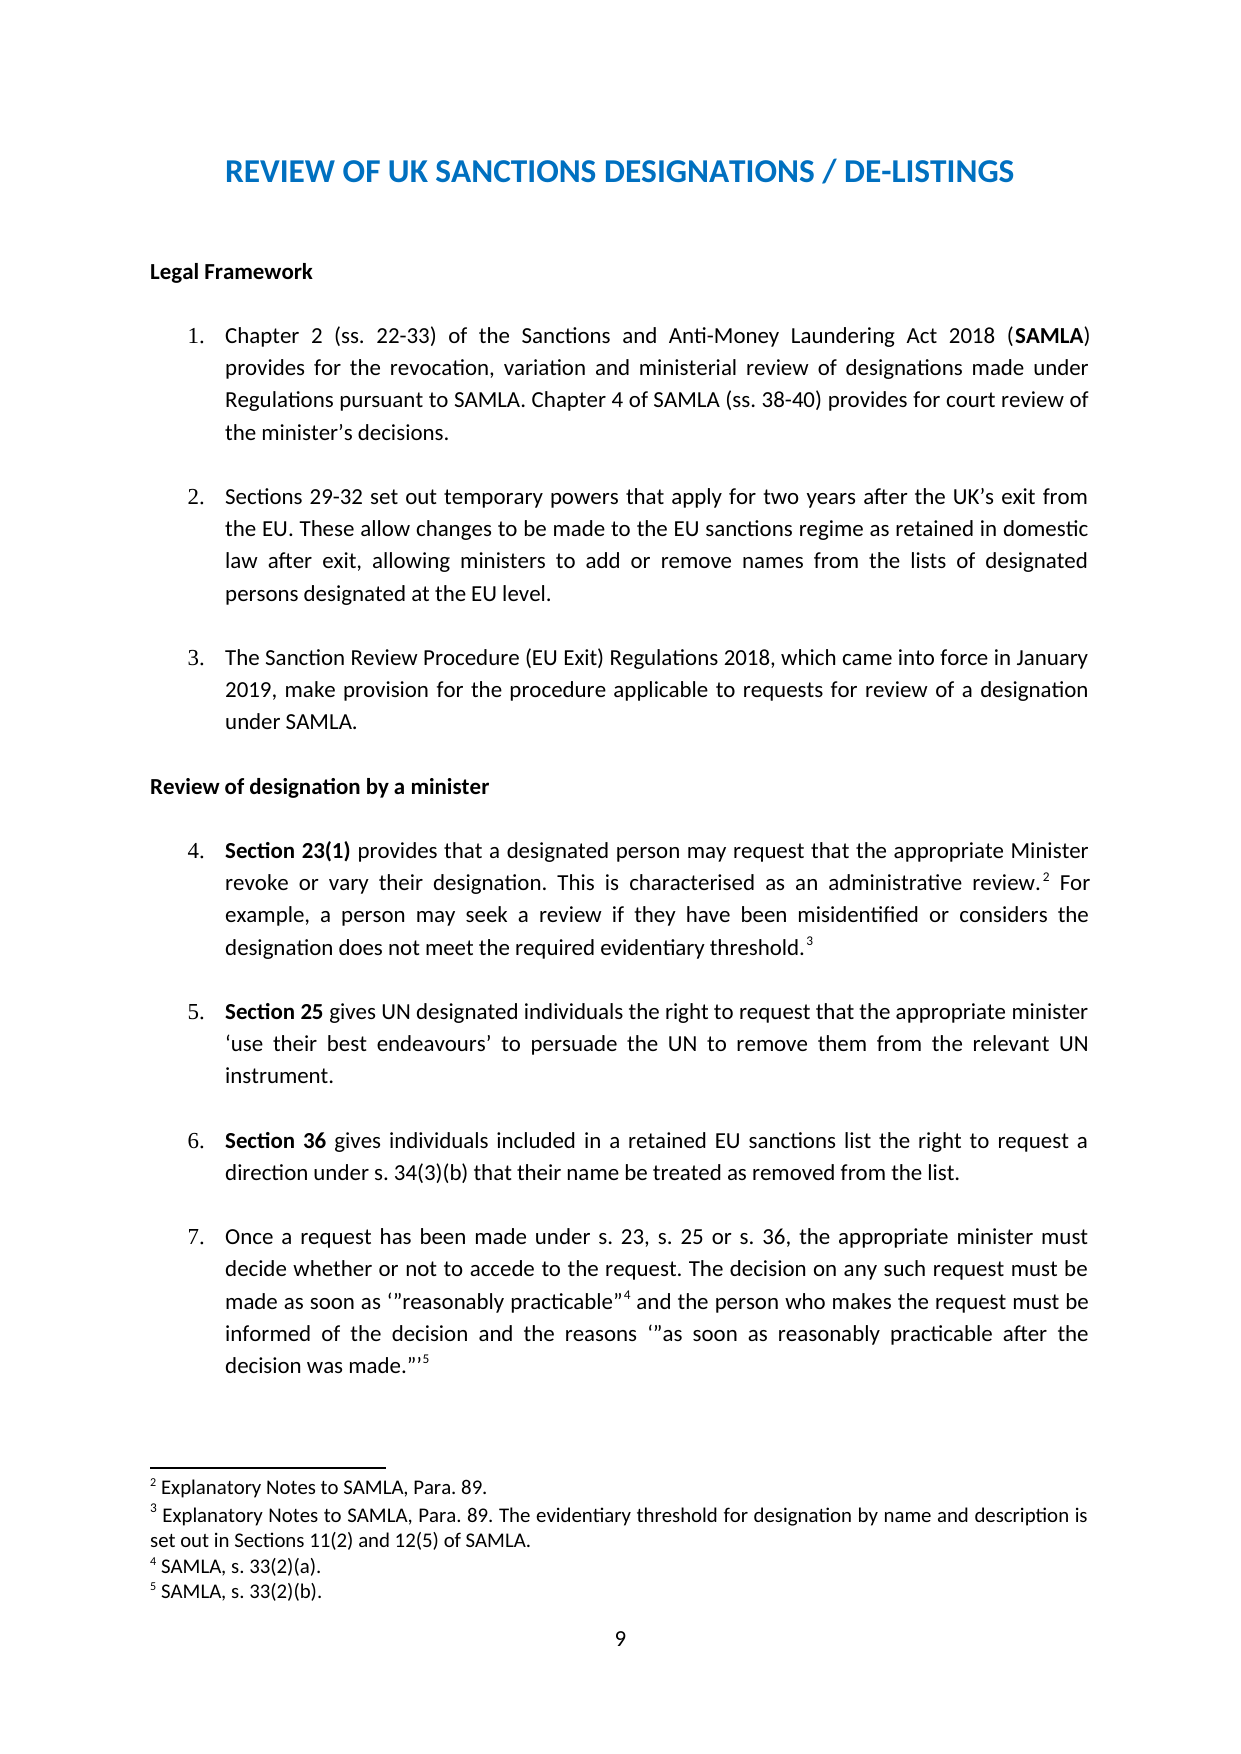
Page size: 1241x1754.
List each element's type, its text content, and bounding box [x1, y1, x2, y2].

list The Sanction Review Procedure (EU Exit) Regulations 2018, which came into force in January 2019, make provision for the procedure applicable to requests for review of a designation under SAMLA. [187, 643, 1090, 735]
text REVIEW OF UK SANCTIONS DESIGNATIONS / DE-LISTINGS [150, 150, 1090, 191]
text Review of designation by a minister [150, 772, 1090, 800]
text Legal Framework [150, 257, 1090, 285]
list Chapter 2 (ss. 22-33) of the Sanctions and Anti-Money Laundering Act 2018 (SAMLA) provides for the revocation, variation and ministerial review of designations made under Regulations pursuant to SAMLA. Chapter 4 of SAMLA (ss. 38-40) provides for court review of the minister’s decisions. [187, 321, 1090, 446]
list Section 23(1) provides that a designated person may request that the appropriate Minister revoke or vary their designation. This is characterised as an administrative review. For example, a person may seek a review if they have been misidentified or considers the designation does not meet the required evidentiary threshold. [187, 836, 1090, 961]
list Sections 29-32 set out temporary powers that apply for two years after the UK’s exit from the EU. These allow changes to be made to the EU sanctions regime as retained in domestic law after exit, allowing ministers to add or remove names from the lists of designated persons designated at the EU level. [187, 482, 1090, 607]
list Section 25 gives UN designated individuals the right to request that the appropriate minister ‘use their best endeavours’ to persuade the UN to remove them from the relevant UN instrument. [187, 997, 1090, 1089]
list Section 36 gives individuals included in a retained EU sanctions list the right to request a direction under s. 34(3)(b) that their name be treated as removed from the list. [187, 1126, 1090, 1186]
list Once a request has been made under s. 23, s. 25 or s. 36, the appropriate minister must decide whether or not to accede to the request. The decision on any such request must be made as soon as ‘”reasonably practicable” and the person who makes the request must be informed of the decision and the reasons ‘”as soon as reasonably practicable after the decision was made.”’ [187, 1222, 1090, 1379]
